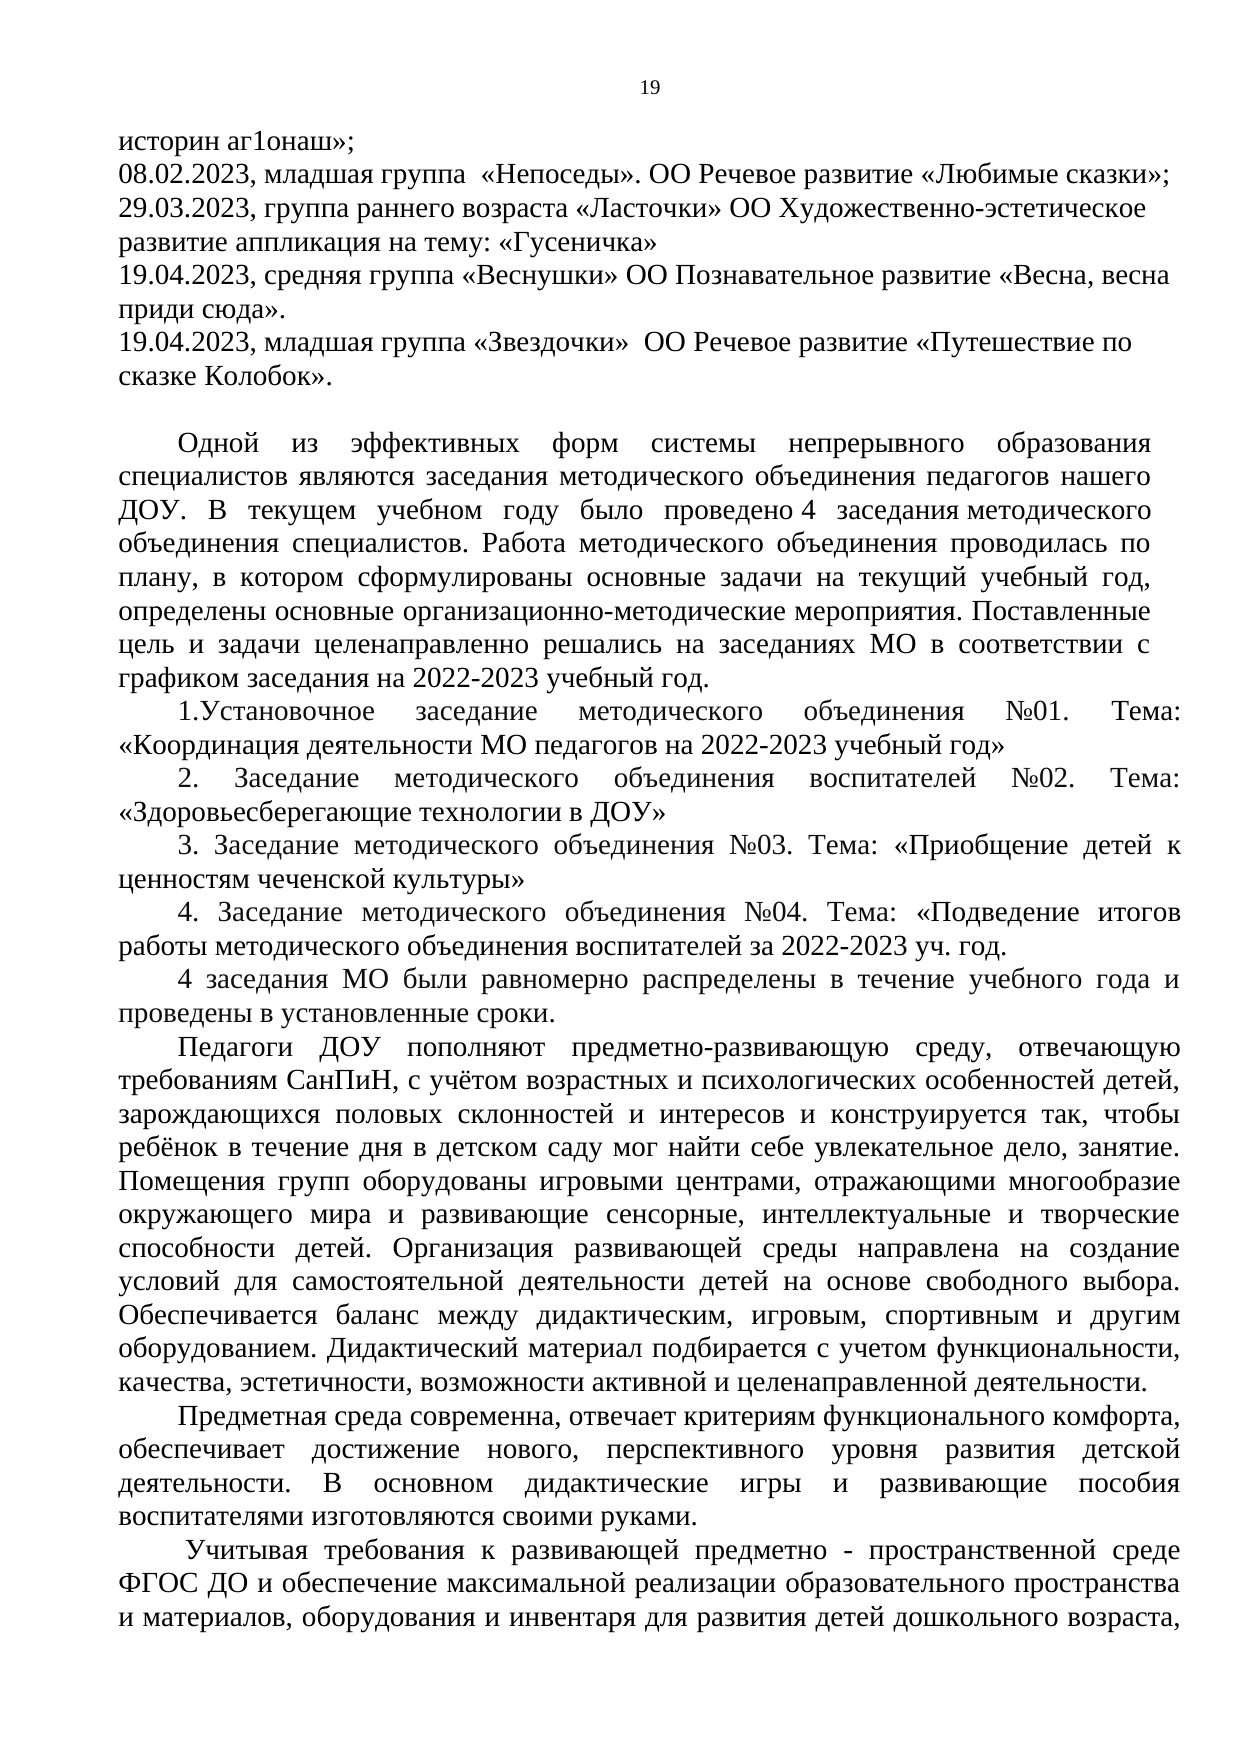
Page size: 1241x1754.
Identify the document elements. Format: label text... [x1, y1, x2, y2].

text 4 заседания МО были равномерно распределены в течение учебного года и проведены в установленные сроки. [118, 962, 1181, 1029]
text 1.Установочное заседание методического объединения №01. Тема: «Координация деятельности МО педагогов на 2022-2023 учебный год» [118, 693, 1181, 760]
text 08.02.2023, младшая группа «Непоседы». ОО Речевое развитие «Любимые сказки»; [118, 157, 936, 190]
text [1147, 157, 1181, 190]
text Одной из эффективных форм системы непрерывного образования специалистов являются заседания методического объединения педагогов нашего ДОУ. В текущем учебном году было проведено 4 заседания методического объединения специалистов. Работа методического объединения проводилась по плану, в котором сформулированы основные задачи на текущий учебный год, определены основные организационно-методические мероприятия. Поставленные цель и задачи целенаправленно решались на заседаниях МО в соответствии с графиком заседания на 2022-2023 учебный год. [118, 425, 1152, 693]
text Педагоги ДОУ пополняют предметно-развивающую среду, отвечающую требованиям СанПиН, с учётом возрастных и психологических особенностей детей, зарождающихся половых склонностей и интересов и конструируется так, чтобы ребёнок в течение дня в детском саду мог найти себе увлекательное дело, занятие. Помещения групп оборудованы игровыми центрами, отражающими многообразие окружающего мира и развивающие сенсорные, интеллектуальные и творческие способности детей. Организация развивающей среды направлена на создание условий для самостоятельной деятельности детей на основе свободного выбора. Обеспечивается баланс между дидактическим, игровым, спортивным и другим оборудованием. Дидактический материал подбирается с учетом функциональности, качества, эстетичности, возможности активной и целенаправленной деятельности. [118, 1029, 1181, 1398]
text 29.03.2023, группа раннего возраста «Ласточки» ОО Художественно-эстетическое развитие аппликация на тему: «Гусеничка» [118, 190, 1181, 257]
text 3. Заседание методического объединения №03. Тема: «Приобщение детей к ценностям чеченской культуры» [118, 827, 1181, 894]
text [118, 123, 1181, 157]
text 19.04.2023, младшая группа «Звездочки» ОО Речевое развитие «Путешествие по сказке Колобок». [118, 324, 1181, 391]
text Предметная среда современна, отвечает критериям функционального комфорта, обеспечивает достижение нового, перспективного уровня развития детской деятельности. В основном дидактические игры и развивающие пособия воспитателями изготовляются своими руками. [118, 1398, 1181, 1532]
text 2. Заседание методического объединения воспитателей №02. Тема: «Здоровьесберегающие технологии в ДОУ» [118, 760, 1181, 827]
text 19.04.2023, средняя группа «Веснушки» ОО Познавательное развитие «Весна, весна приди сюда». [118, 257, 1181, 324]
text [118, 1532, 1181, 1632]
text 4. Заседание методического объединения №04. Тема: «Подведение итогов работы методического объединения воспитателей за 2022-2023 уч. год. [118, 894, 1181, 962]
